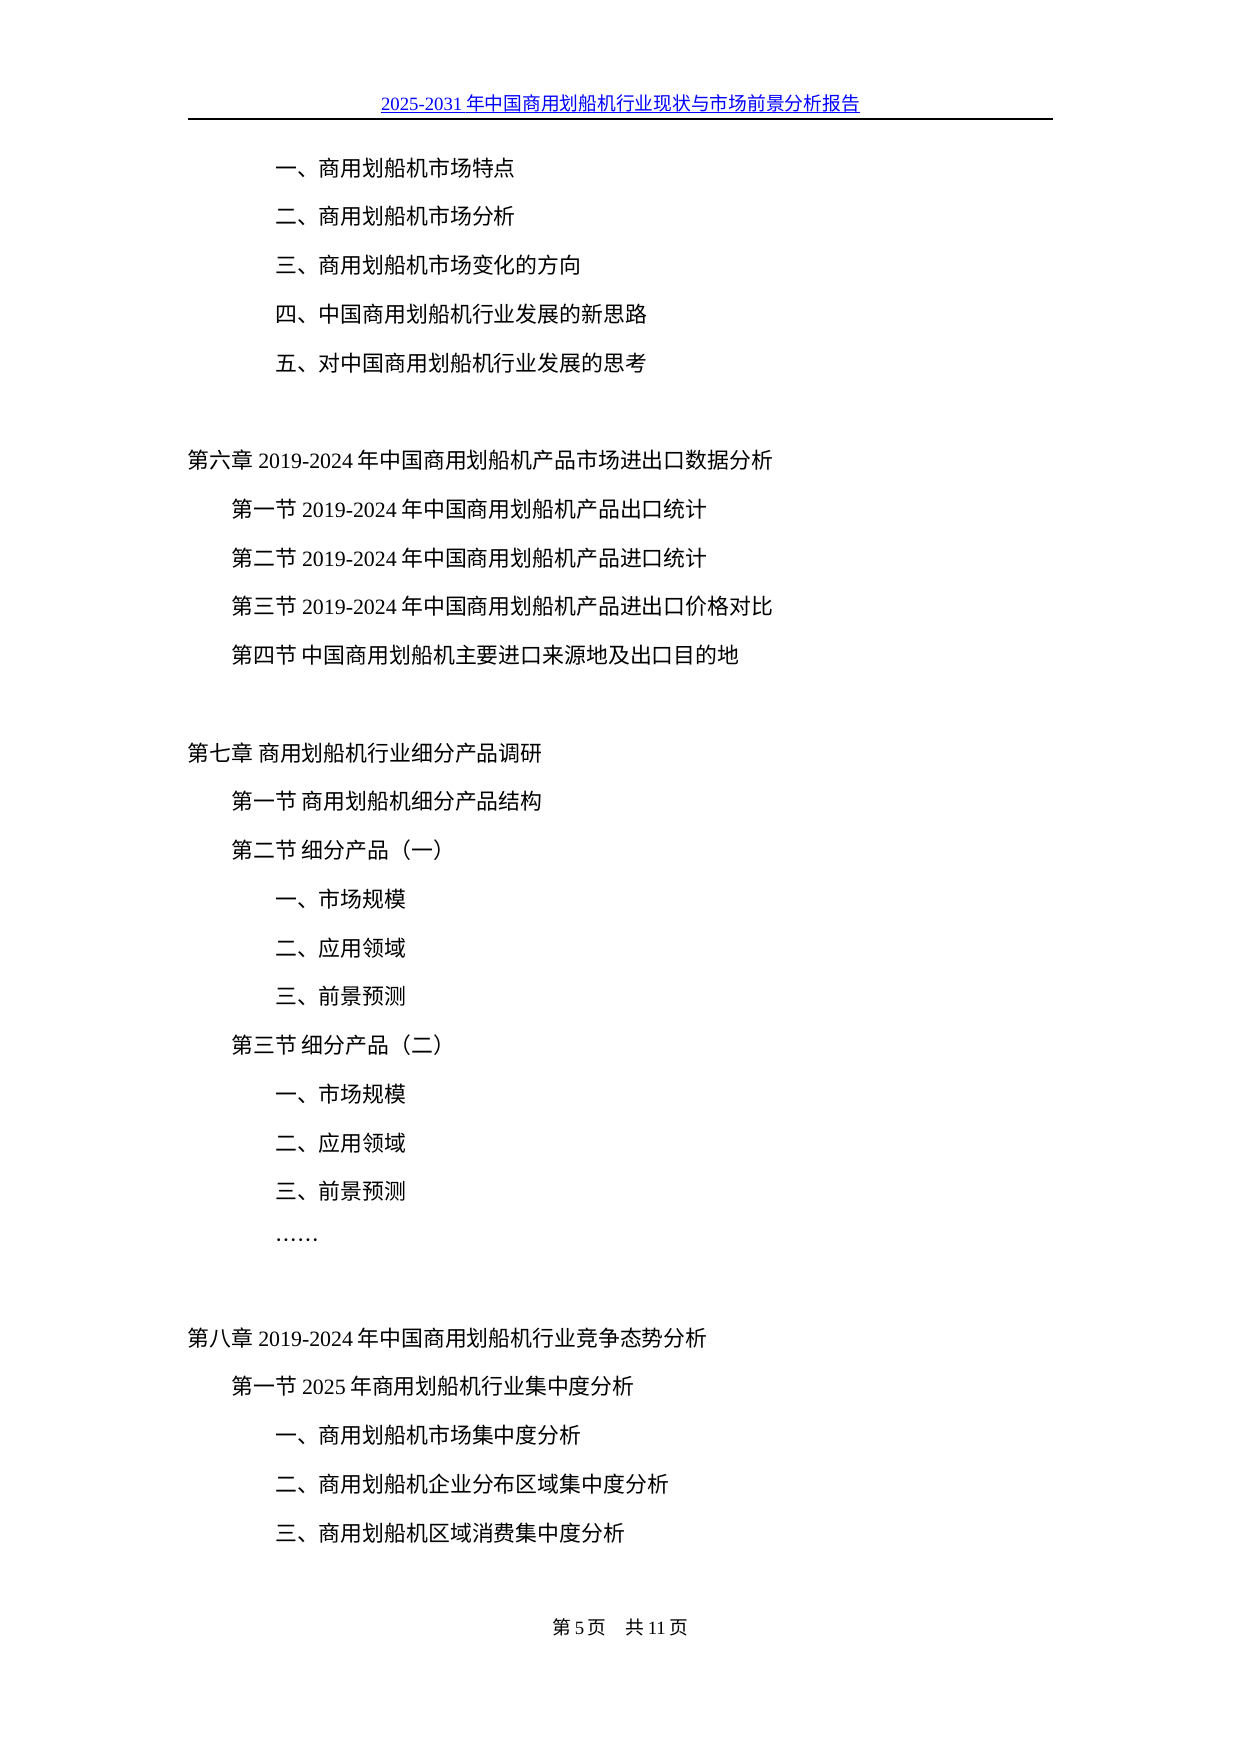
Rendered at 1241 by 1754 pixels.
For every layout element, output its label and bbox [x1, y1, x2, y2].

text [187, 150, 1053, 1548]
